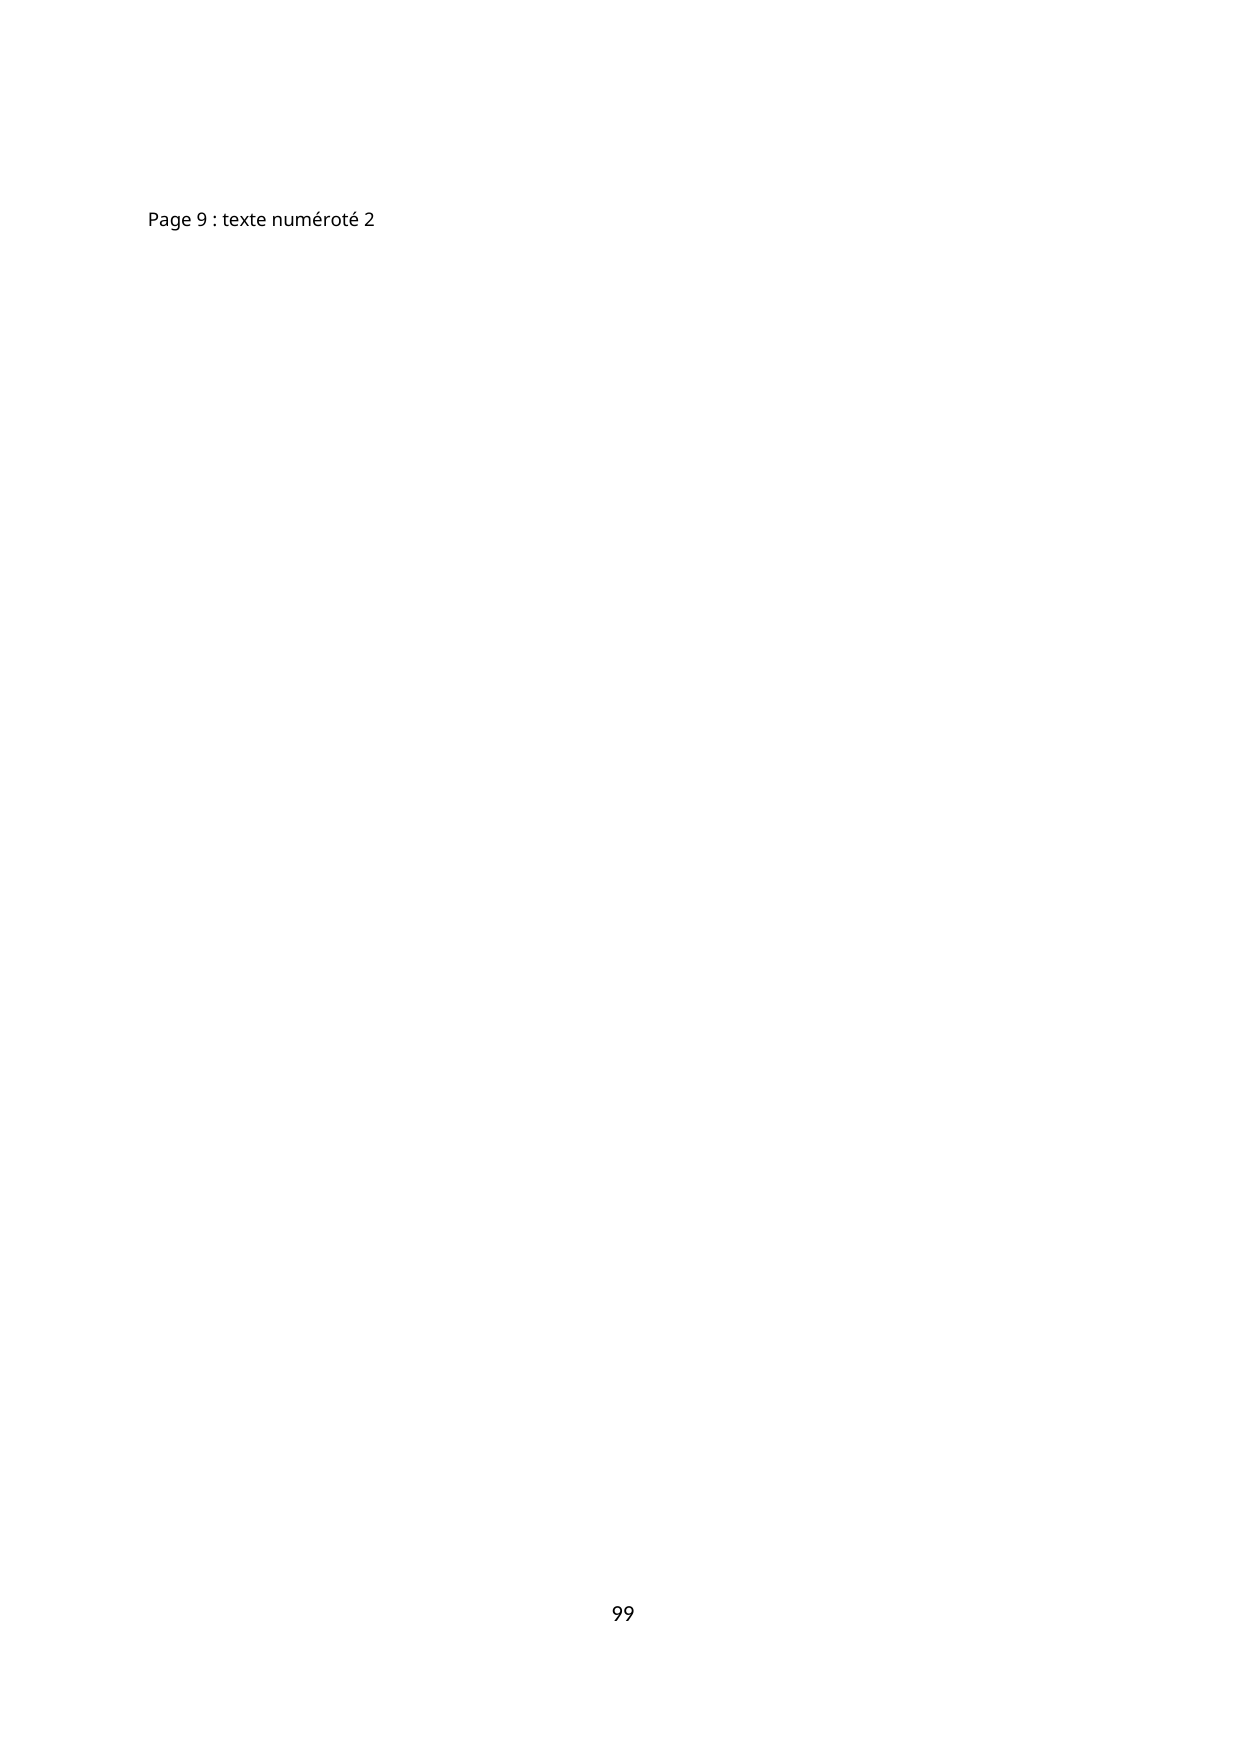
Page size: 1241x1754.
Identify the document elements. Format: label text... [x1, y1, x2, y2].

text Page 9 : texte numéroté 2 [148, 148, 1093, 264]
